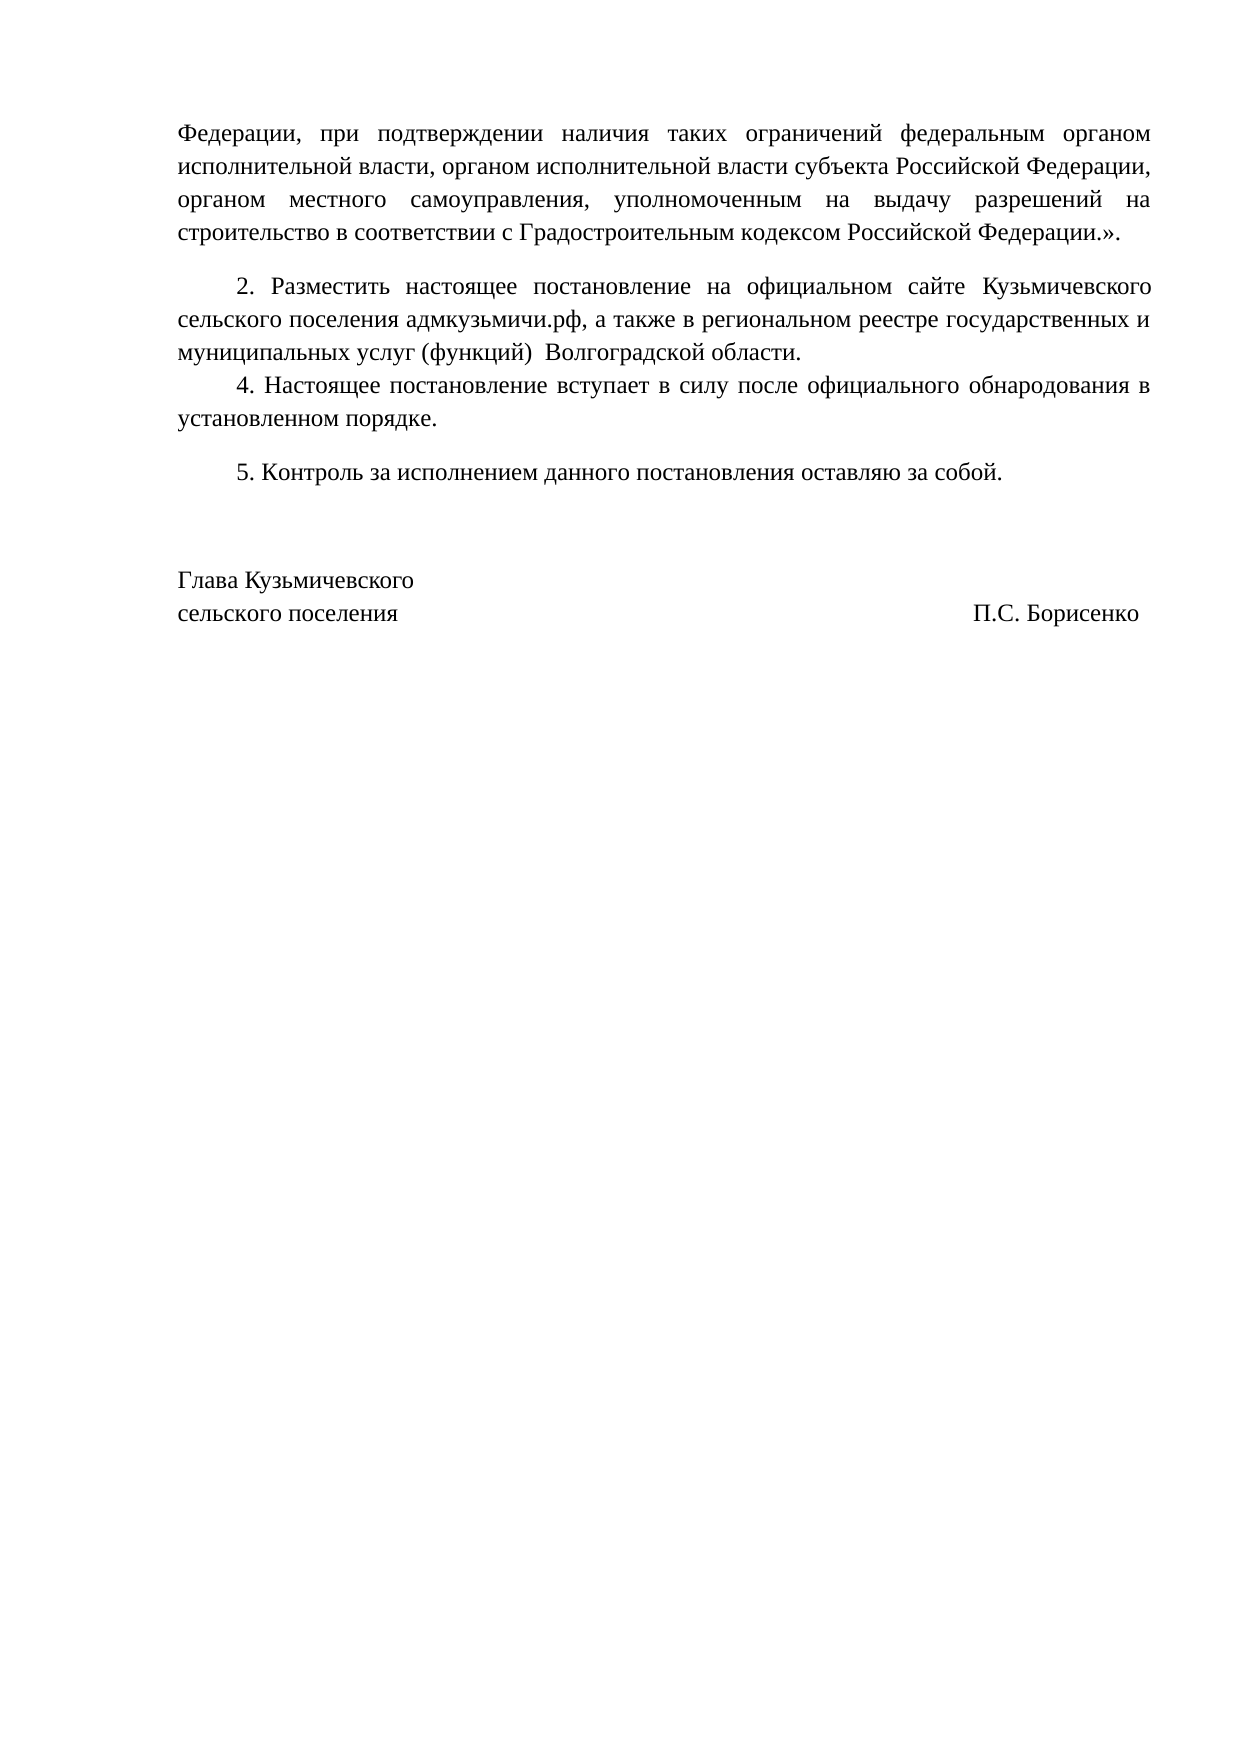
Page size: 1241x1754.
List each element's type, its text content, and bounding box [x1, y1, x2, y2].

text 5. Контроль за исполнением данного постановления оставляю за собой. [177, 457, 1152, 486]
text сельского поселения П.С. Борисенко [177, 598, 1152, 626]
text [177, 118, 1152, 246]
text 4. Настоящее постановление вступает в силу после официального обнародования в установленном порядке. [177, 370, 1152, 432]
text 2. Разместить настоящее постановление на официальном сайте Кузьмичевского сельского поселения адмкузьмичи.рф, а также в региональном реестре государственных и муниципальных услуг (функций) Волгоградской области. [177, 271, 1152, 366]
text Глава Кузьмичевского [177, 565, 1152, 593]
